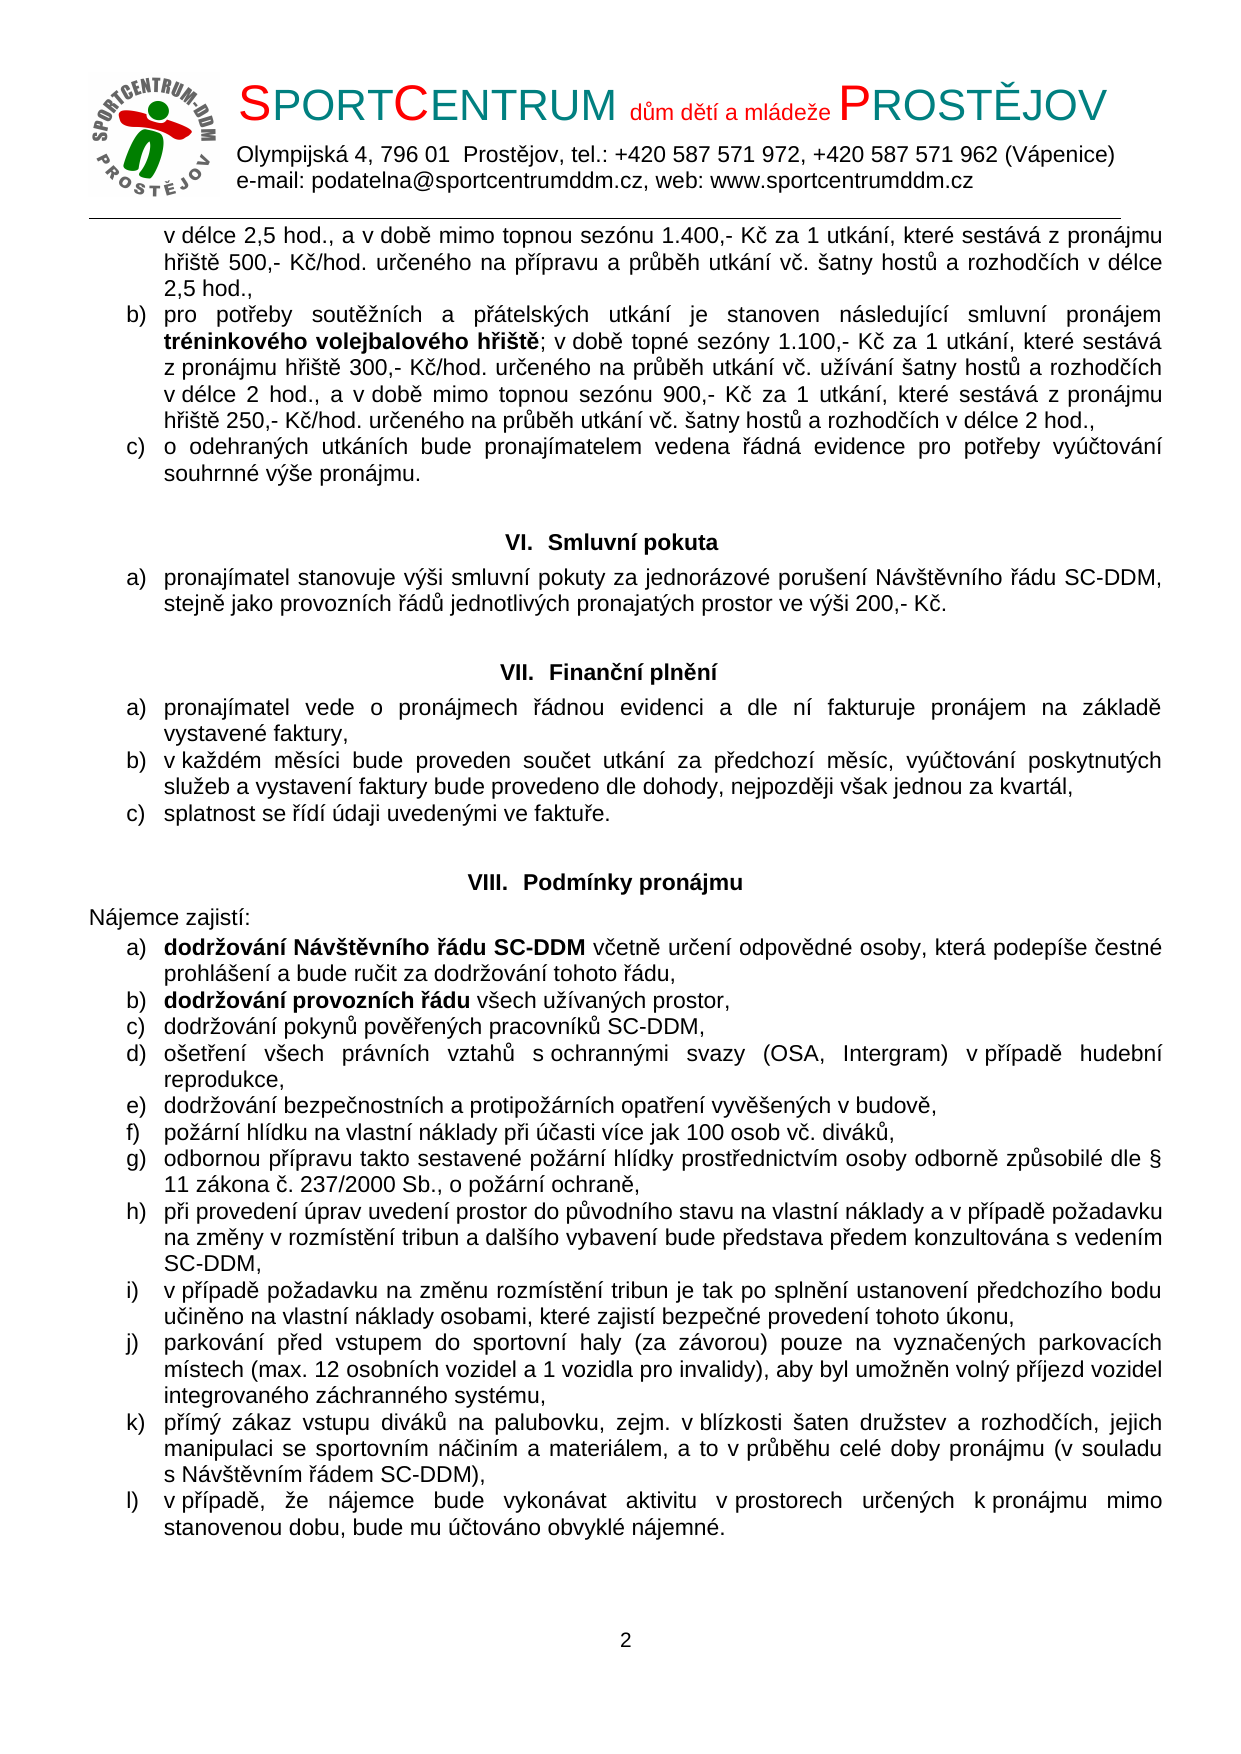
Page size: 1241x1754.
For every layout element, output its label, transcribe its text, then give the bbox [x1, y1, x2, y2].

list odbornou přípravu takto sestavené požární hlídky prostřednictvím osoby odborně způsobilé dle § 11 zákona č. 237/2000 Sb., o požární ochraně, [126, 1145, 1162, 1198]
list pro potřeby soutěžních a přátelských utkání je stanoven následující smluvní pronájem tréninkového volejbalového hřiště; v době topné sezóny 1.100,- Kč za 1 utkání, které sestává z pronájmu hřiště 300,- Kč/hod. určeného na průběh utkání vč. užívání šatny hostů a rozhodčích v délce 2 hod., a v době mimo topnou sezónu 900,- Kč za 1 utkání, které sestává z pronájmu hřiště 250,- Kč/hod. určeného na průběh utkání vč. šatny hostů a rozhodčích v délce 2 hod., [126, 301, 1162, 433]
list v případě požadavku na změnu rozmístění tribun je tak po splnění ustanovení předchozího bodu učiněno na vlastní náklady osobami, které zajistí bezpečné provedení tohoto úkonu, [126, 1277, 1162, 1329]
list při provedení úprav uvedení prostor do původního stavu na vlastní náklady a v případě požadavku na změny v rozmístění tribun a dalšího vybavení bude představa předem konzultována s vedením SC-DDM, [126, 1198, 1162, 1277]
picture [88, 72, 220, 197]
list požární hlídku na vlastní náklady při účasti více jak 100 osob vč. diváků, [126, 1118, 1162, 1145]
text Nájemce zajistí: [89, 903, 1162, 930]
list dodržování bezpečnostních a protipožárních opatření vyvěšených v budově, [126, 1092, 1162, 1118]
list dodržování provozních řádu všech užívaných prostor, [126, 987, 1162, 1013]
list pronajímatel stanovuje výši smluvní pokuty za jednorázové porušení Návštěvního řádu SC-DDM, stejně jako provozních řádů jednotlivých pronajatých prostor ve výši 200,- Kč. [126, 564, 1162, 616]
list dodržování Návštěvního řádu SC-DDM včetně určení odpovědné osoby, která podepíše čestné prohlášení a bude ručit za dodržování tohoto řádu, [126, 934, 1162, 987]
list Finanční plnění [89, 659, 1162, 686]
list dodržování pokynů pověřených pracovníků SC-DDM, [126, 1013, 1162, 1039]
list přímý zákaz vstupu diváků na palubovku, zejm. v blízkosti šaten družstev a rozhodčích, jejich manipulaci se sportovním náčiním a materiálem, a to v průběhu celé doby pronájmu (v souladu s Návštěvním řádem SC-DDM), [126, 1408, 1162, 1487]
list ošetření všech právních vztahů s ochrannými svazy (OSA, Intergram) v případě hudební reprodukce, [126, 1039, 1162, 1092]
list Smluvní pokuta [89, 529, 1162, 555]
list v případě, že nájemce bude vykonávat aktivitu v prostorech určených k pronájmu mimo stanovenou dobu, bude mu účtováno obvyklé nájemné. [126, 1487, 1162, 1540]
list v každém měsíci bude proveden součet utkání za předchozí měsíc, vyúčtování poskytnutých služeb a vystavení faktury bude provedeno dle dohody, nejpozději však jednou za kvartál, [126, 747, 1162, 799]
list pronajímatel vede o pronájmech řádnou evidenci a dle ní fakturuje pronájem na základě vystavené faktury, [126, 694, 1162, 747]
list splatnost se řídí údaji uvedenými ve faktuře. [126, 799, 1162, 826]
list Podmínky pronájmu [89, 869, 1162, 895]
list parkování před vstupem do sportovní haly (za závorou) pouze na vyznačených parkovacích místech (max. 12 osobních vozidel a 1 vozidla pro invalidy), aby byl umožněn volný příjezd vozidel integrovaného záchranného systému, [126, 1329, 1162, 1408]
list o odehraných utkáních bude pronajímatelem vedena řádná evidence pro potřeby vyúčtování souhrnné výše pronájmu. [126, 433, 1162, 486]
